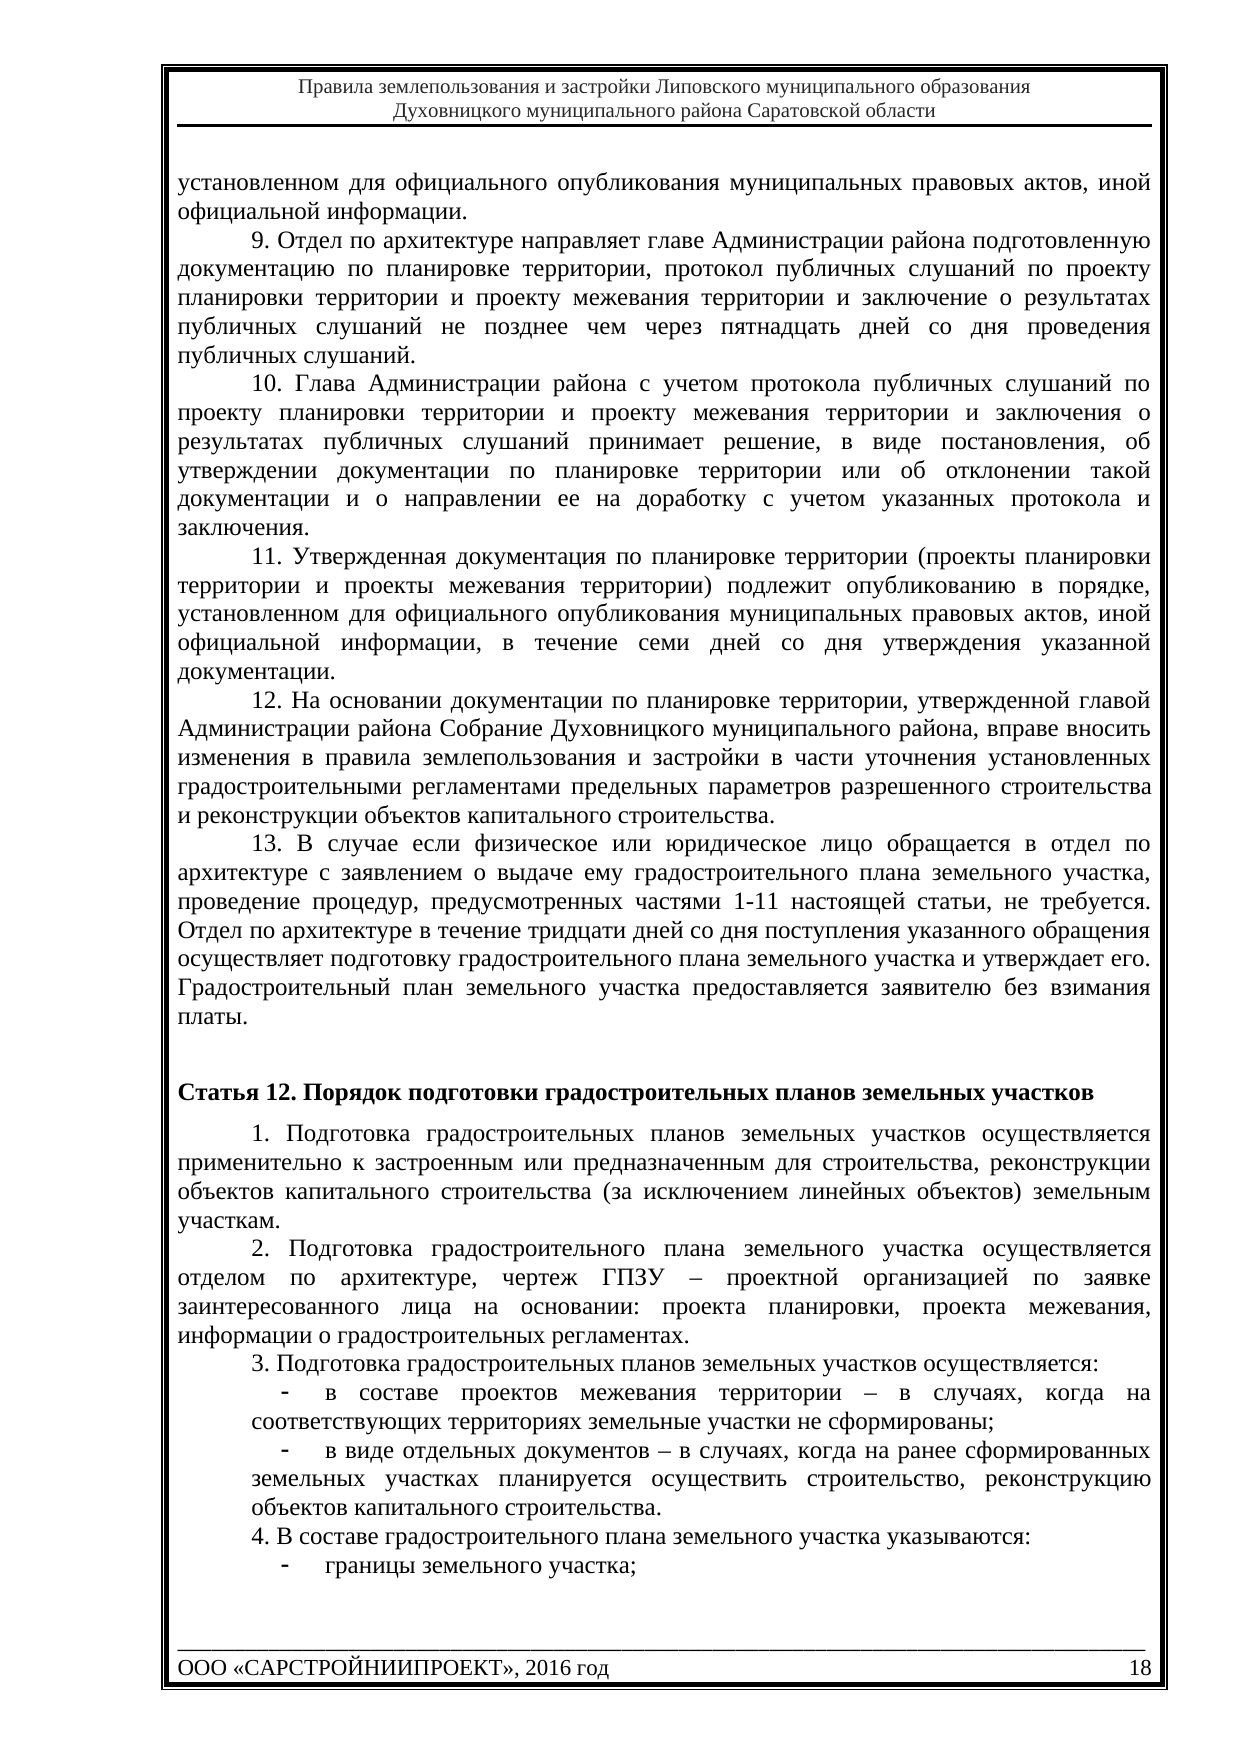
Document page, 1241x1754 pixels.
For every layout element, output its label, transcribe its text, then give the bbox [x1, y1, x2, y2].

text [177, 167, 1152, 225]
text 2. Подготовка градостроительного плана земельного участка осуществляется отделом по архитектуре, чертеж ГПЗУ – проектной организацией по заявке заинтересованного лица на основании: проекта планировки, проекта межевания, информации о градостроительных регламентах. [177, 1233, 1152, 1348]
text 10. Глава Администрации района с учетом протокола публичных слушаний по проекту планировки территории и проекту межевания территории и заключения о результатах публичных слушаний принимает решение, в виде постановления, об утверждении документации по планировке территории или об отклонении такой документации и о направлении ее на доработку с учетом указанных протокола и заключения. [177, 368, 1152, 541]
subtitle Статья 12. Порядок подготовки градостроительных планов земельных участков [177, 1077, 1152, 1106]
text 11. Утвержденная документация по планировке территории (проекты планировки территории и проекты межевания территории) подлежит опубликованию в порядке, установленном для официального опубликования муниципальных правовых актов, иной официальной информации, в течение семи дней со дня утверждения указанной документации. [177, 541, 1152, 685]
list границы земельного участка; [251, 1550, 1152, 1578]
list в составе проектов межевания территории – в случаях, когда на соответствующих территориях земельные участки не сформированы; [251, 1377, 1152, 1435]
text 4. В составе градостроительного плана земельного участка указываются: [177, 1521, 1152, 1550]
text 13. В случае если физическое или юридическое лицо обращается в отдел по архитектуре с заявлением о выдаче ему градостроительного плана земельного участка, проведение процедур, предусмотренных частями 1-11 настоящей статьи, не требуется. Отдел по архитектуре в течение тридцати дней со дня поступления указанного обращения осуществляет подготовку градостроительного плана земельного участка и утверждает его. Градостроительный план земельного участка предоставляется заявителю без взимания платы. [177, 828, 1152, 1030]
text 12. На основании документации по планировке территории, утвержденной главой Администрации района Собрание Духовницкого муниципального района, вправе вносить изменения в правила землепользования и застройки в части уточнения установленных градостроительными регламентами предельных параметров разрешенного строительства и реконструкции объектов капитального строительства. [177, 685, 1152, 828]
text 9. Отдел по архитектуре направляет главе Администрации района подготовленную документацию по планировке территории, протокол публичных слушаний по проекту планировки территории и проекту межевания территории и заключение о результатах публичных слушаний не позднее чем через пятнадцать дней со дня проведения публичных слушаний. [177, 225, 1152, 368]
text 1. Подготовка градостроительных планов земельных участков осуществляется применительно к застроенным или предназначенным для строительства, реконструкции объектов капитального строительства (за исключением линейных объектов) земельным участкам. [177, 1118, 1152, 1233]
text 3. Подготовка градостроительных планов земельных участков осуществляется: [177, 1348, 1152, 1377]
list в виде отдельных документов – в случаях, когда на ранее сформированных земельных участках планируется осуществить строительство, реконструкцию объектов капитального строительства. [251, 1435, 1152, 1521]
